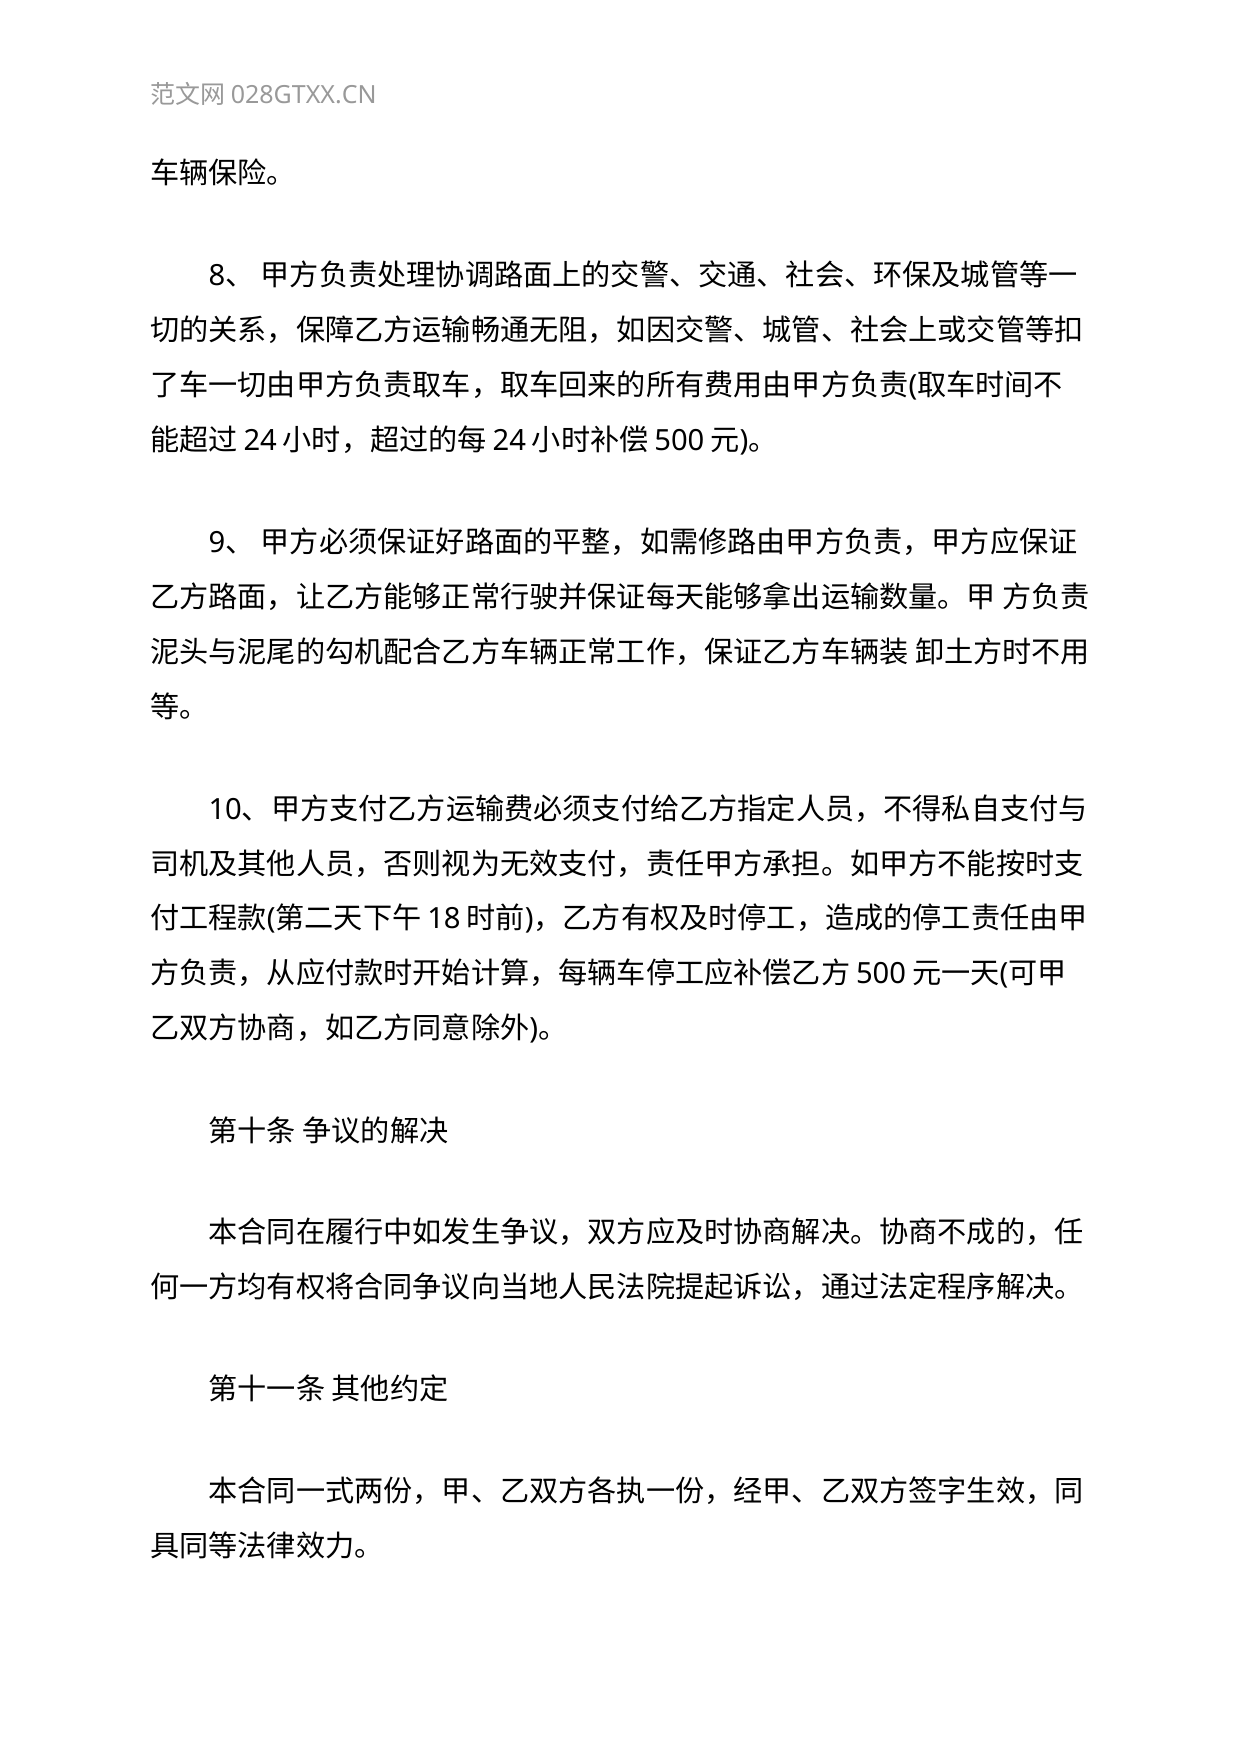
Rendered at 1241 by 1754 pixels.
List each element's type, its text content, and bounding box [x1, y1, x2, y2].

text 10、甲方支付乙方运输费必须支付给乙方指定人员，不得私自支付与司机及其他人员，否则视为无效支付，责任甲方承担。如甲方不能按时支付工程款(第二天下午18时前)，乙方有权及时停工，造成的停工责任由甲方负责，从应付款时开始计算，每辆车停工应补偿乙方500元一天(可甲乙双方协商，如乙方同意除外)。 [150, 785, 1090, 1047]
text 本合同在履行中如发生争议，双方应及时协商解决。协商不成的，任何一方均有权将合同争议向当地人民法院提起诉讼，通过法定程序解决。 [150, 1209, 1090, 1306]
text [150, 150, 1090, 192]
text 第十一条 其他约定 [150, 1366, 1090, 1408]
text 本合同一式两份，甲、乙双方各执一份，经甲、乙双方签字生效，同具同等法律效力。 [150, 1467, 1090, 1564]
text 第十条 争议的解决 [150, 1107, 1090, 1149]
text 9、 甲方必须保证好路面的平整，如需修路由甲方负责，甲方应保证乙方路面，让乙方能够正常行驶并保证每天能够拿出运输数量。甲 方负责泥头与泥尾的勾机配合乙方车辆正常工作，保证乙方车辆装 卸土方时不用等。 [150, 519, 1090, 726]
text 8、 甲方负责处理协调路面上的交警、交通、社会、环保及城管等一切的关系，保障乙方运输畅通无阻，如因交警、城管、社会上或交管等扣了车一切由甲方负责取车，取车回来的所有费用由甲方负责(取车时间不能超过24小时，超过的每24小时补偿500元)。 [150, 252, 1090, 459]
